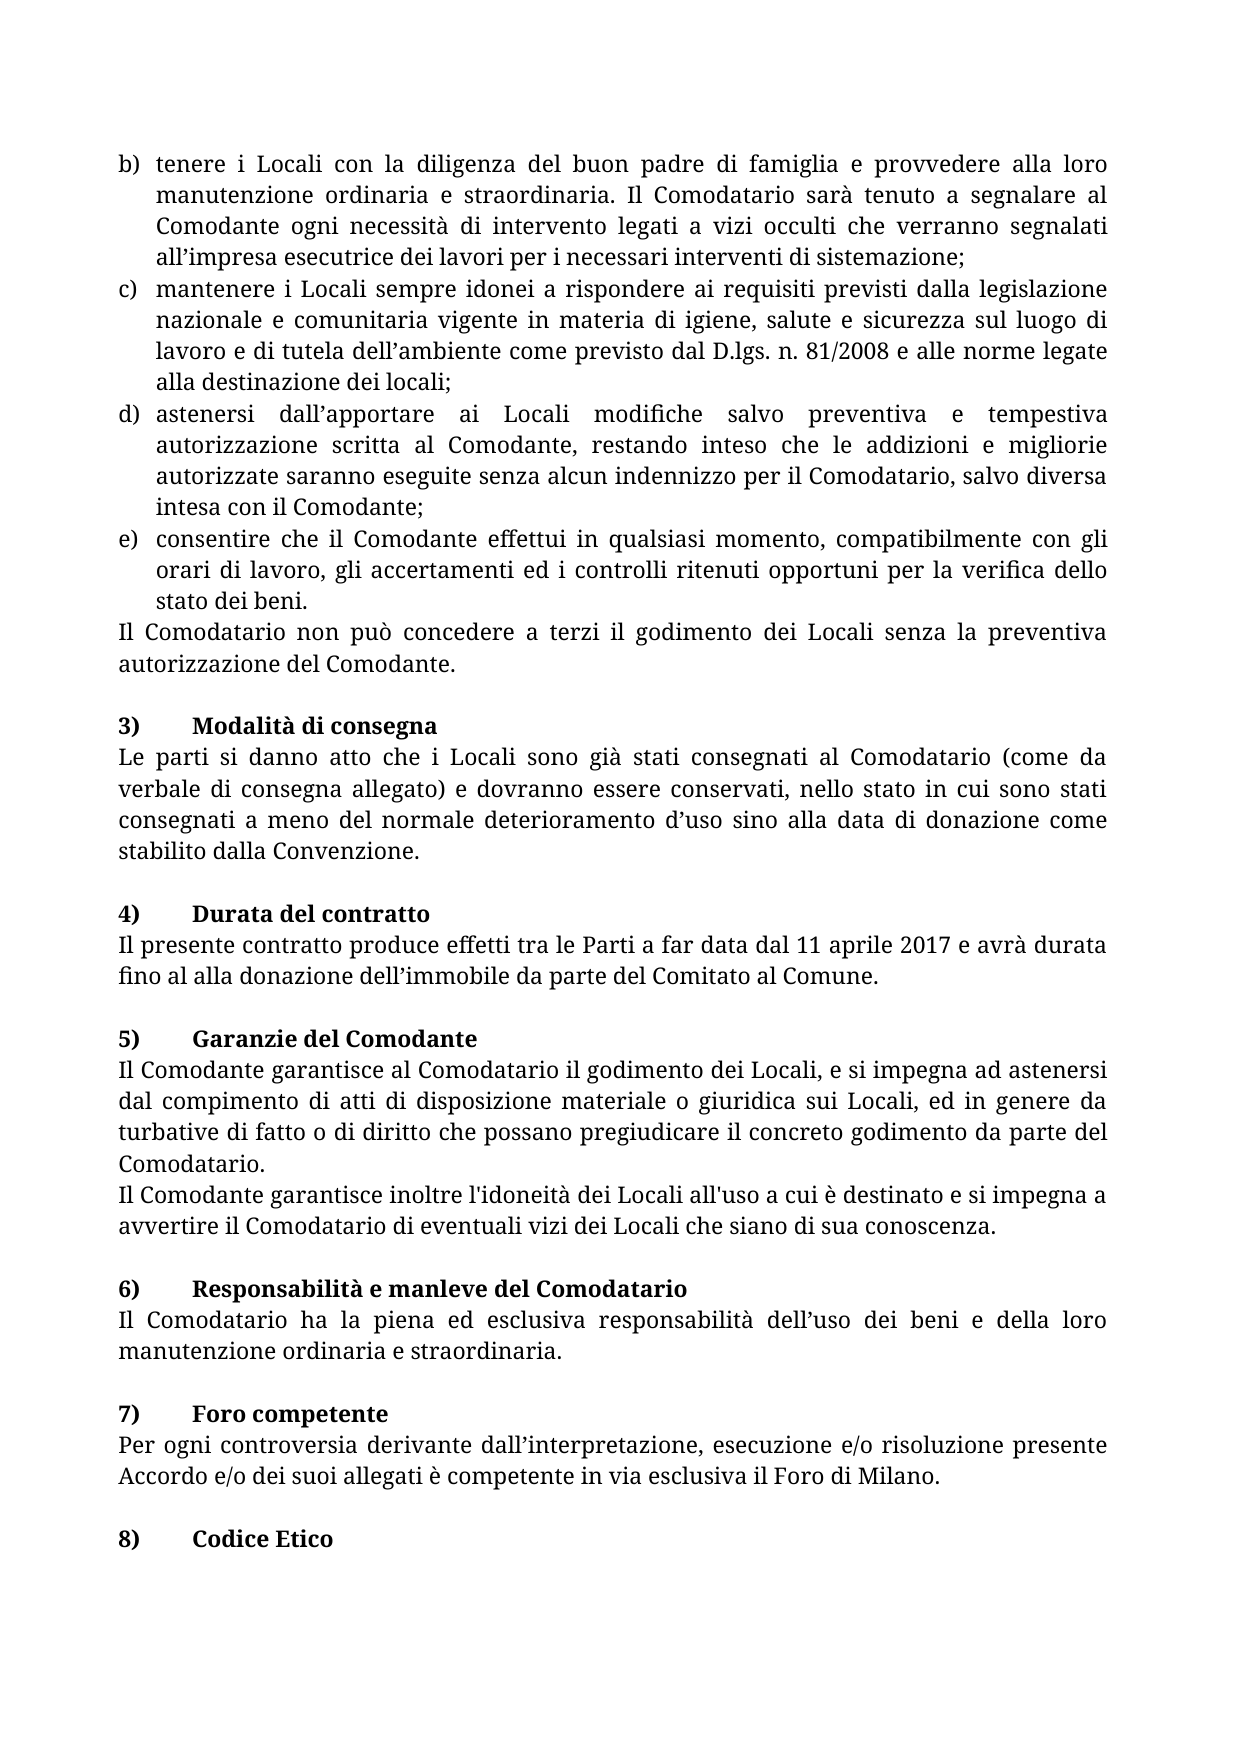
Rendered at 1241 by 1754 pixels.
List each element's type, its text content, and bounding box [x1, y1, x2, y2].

list mantenere i Locali sempre idonei a rispondere ai requisiti previsti dalla legislazione nazionale e comunitaria vigente in materia di igiene, salute e sicurezza sul luogo di lavoro e di tutela dell’ambiente come previsto dal D.lgs. n. 81/2008 e alle norme legate alla destinazione dei locali; [118, 273, 1109, 398]
text 3) Modalità di consegna [118, 710, 1109, 741]
text 8) Codice Etico [118, 1523, 1109, 1554]
text 4) Durata del contratto [118, 898, 1109, 929]
text Il Comodante garantisce al Comodatario il godimento dei Locali, e si impegna ad astenersi dal compimento di atti di disposizione materiale o giuridica sui Locali, ed in genere da turbative di fatto o di diritto che possano pregiudicare il concreto godimento da parte del Comodatario. [118, 1054, 1109, 1179]
list consentire che il Comodante effettui in qualsiasi momento, compatibilmente con gli orari di lavoro, gli accertamenti ed i controlli ritenuti opportuni per la verifica dello stato dei beni. [118, 523, 1109, 616]
list astenersi dall’apportare ai Locali modifiche salvo preventiva e tempestiva autorizzazione scritta al Comodante, restando inteso che le addizioni e migliorie autorizzate saranno eseguite senza alcun indennizzo per il Comodatario, salvo diversa intesa con il Comodante; [118, 398, 1109, 523]
text 7) Foro competente [118, 1398, 1109, 1429]
text Le parti si danno atto che i Locali sono già stati consegnati al Comodatario (come da verbale di consegna allegato) e dovranno essere conservati, nello stato in cui sono stati consegnati a meno del normale deterioramento d’uso sino alla data di donazione come stabilito dalla Convenzione. [118, 741, 1109, 866]
list tenere i Locali con la diligenza del buon padre di famiglia e provvedere alla loro manutenzione ordinaria e straordinaria. Il Comodatario sarà tenuto a segnalare al Comodante ogni necessità di intervento legati a vizi occulti che verranno segnalati all’impresa esecutrice dei lavori per i necessari interventi di sistemazione; [118, 148, 1109, 273]
text 6) Responsabilità e manleve del Comodatario [118, 1273, 1109, 1304]
text 5) Garanzie del Comodante [118, 1023, 1109, 1054]
text Per ogni controversia derivante dall’interpretazione, esecuzione e/o risoluzione presente Accordo e/o dei suoi allegati è competente in via esclusiva il Foro di Milano. [118, 1429, 1109, 1491]
text Il presente contratto produce effetti tra le Parti a far data dal 11 aprile 2017 e avrà durata fino al alla donazione dell’immobile da parte del Comitato al Comune. [118, 929, 1109, 991]
text Il Comodatario ha la piena ed esclusiva responsabilità dell’uso dei beni e della loro manutenzione ordinaria e straordinaria. [118, 1304, 1109, 1366]
text Il Comodatario non può concedere a terzi il godimento dei Locali senza la preventiva autorizzazione del Comodante. [118, 616, 1109, 679]
text Il Comodante garantisce inoltre l'idoneità dei Locali all'uso a cui è destinato e si impegna a avvertire il Comodatario di eventuali vizi dei Locali che siano di sua conoscenza. [118, 1179, 1109, 1241]
